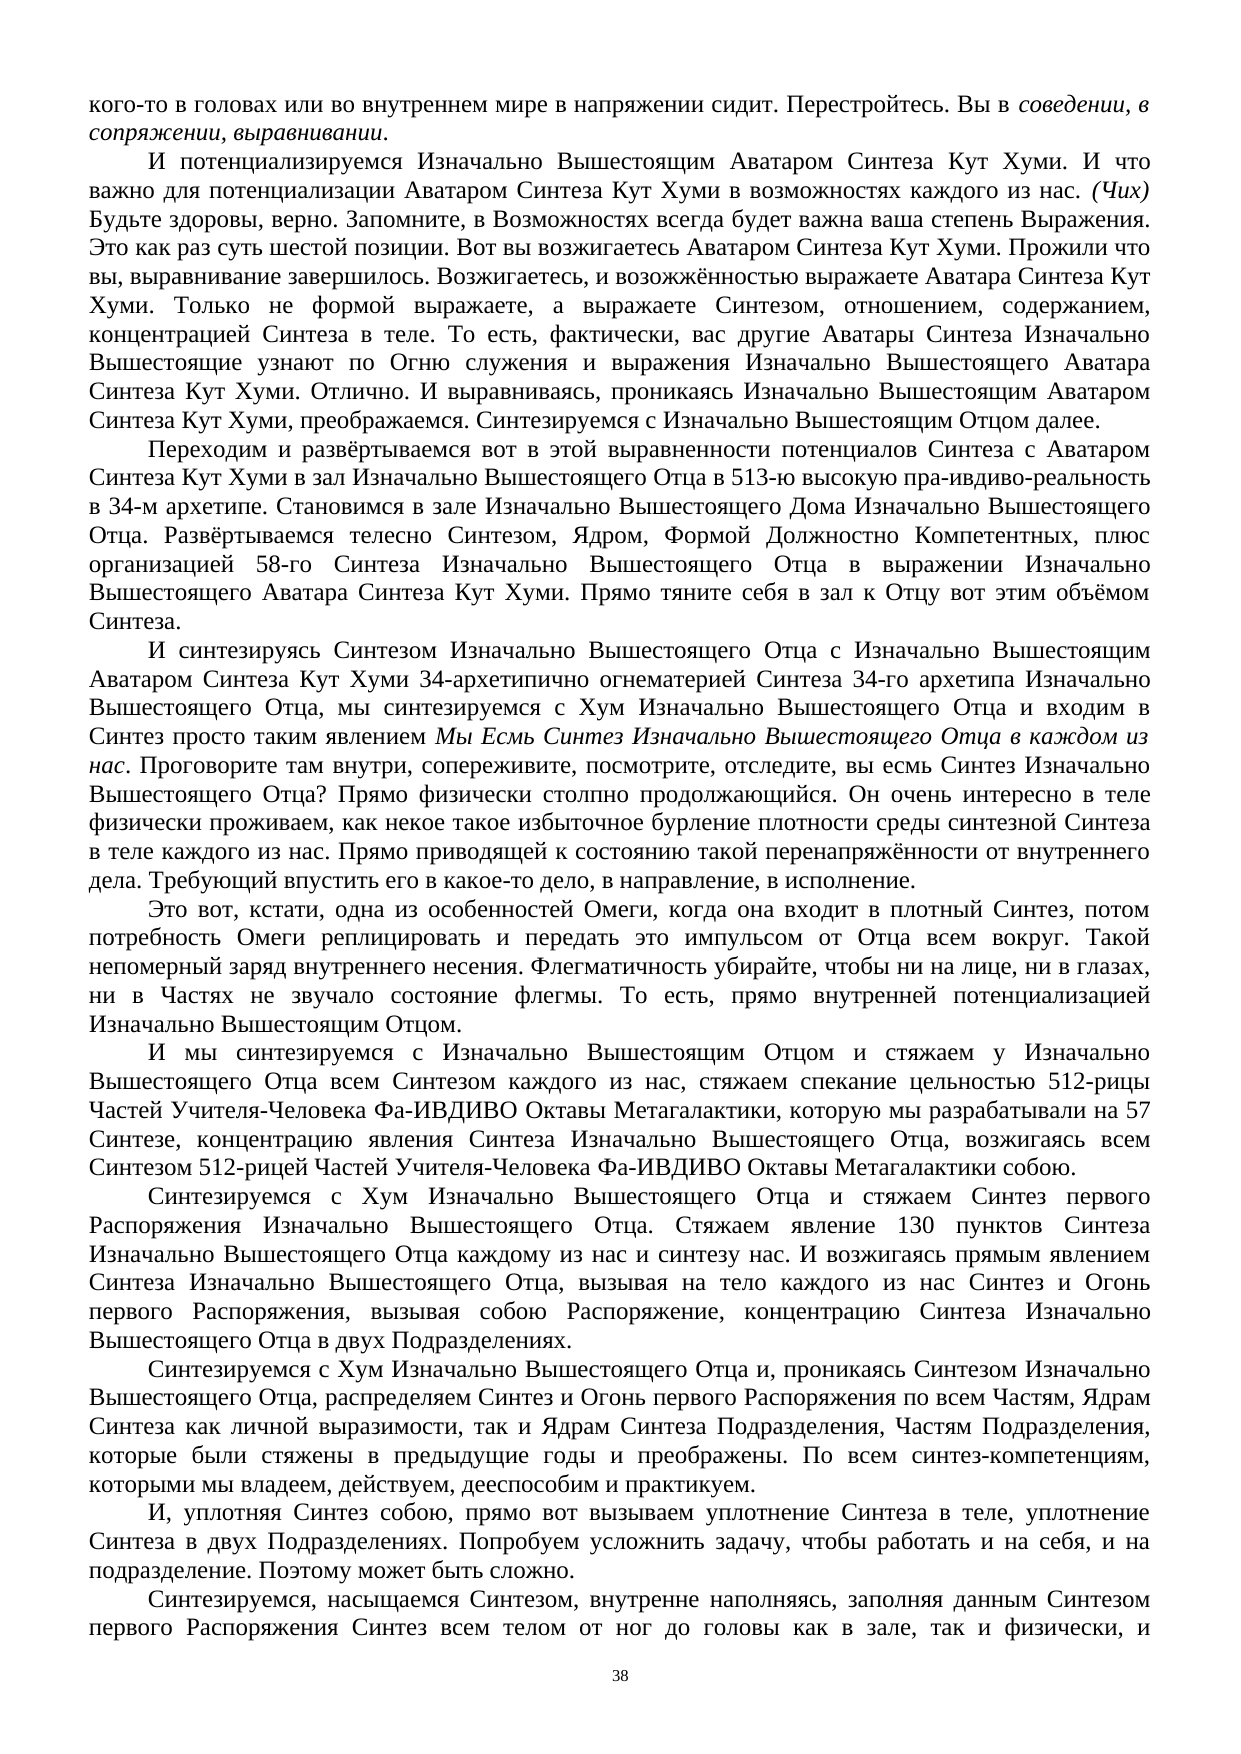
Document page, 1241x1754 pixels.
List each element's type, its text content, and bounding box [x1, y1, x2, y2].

text И, уплотняя Синтез собою, прямо вот вызываем уплотнение Синтеза в теле, уплотнение Синтеза в двух Подразделениях. Попробуем усложнить задачу, чтобы работать и на себя, и на подразделение. Поэтому может быть сложно. [89, 1497, 1152, 1584]
text Синтезируемся с Хум Изначально Вышестоящего Отца и стяжаем Синтез первого Распоряжения Изначально Вышестоящего Отца. Стяжаем явление 130 пунктов Синтеза Изначально Вышестоящего Отца каждому из нас и синтезу нас. И возжигаясь прямым явлением Синтеза Изначально Вышестоящего Отца, вызывая на тело каждого из нас Синтез и Огонь первого Распоряжения, вызывая собою Распоряжение, концентрацию Синтеза Изначально Вышестоящего Отца в двух Подразделениях. [89, 1181, 1152, 1354]
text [89, 1584, 1152, 1641]
text Переходим и развёртываемся вот в этой выравненности потенциалов Синтеза с Аватаром Синтеза Кут Хуми в зал Изначально Вышестоящего Отца в 513-ю высокую пра-ивдиво-реальность в 34-м архетипе. Становимся в зале Изначально Вышестоящего Дома Изначально Вышестоящего Отца. Развёртываемся телесно Синтезом, Ядром, Формой Должностно Компетентных, плюс организацией 58-го Синтеза Изначально Вышестоящего Отца в выражении Изначально Вышестоящего Аватара Синтеза Кут Хуми. Прямо тяните себя в зал к Отцу вот этим объёмом Синтеза. [89, 434, 1152, 635]
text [89, 89, 1152, 146]
text И мы синтезируемся с Изначально Вышестоящим Отцом и стяжаем у Изначально Вышестоящего Отца всем Синтезом каждого из нас, стяжаем спекание цельностью 512-рицы Частей Учителя-Человека Фа-ИВДИВО Октавы Метагалактики, которую мы разрабатывали на 57 Синтезе, концентрацию явления Синтеза Изначально Вышестоящего Отца, возжигаясь всем Синтезом 512-рицей Частей Учителя-Человека Фа-ИВДИВО Октавы Метагалактики собою. [89, 1037, 1152, 1181]
text И синтезируясь Синтезом Изначально Вышестоящего Отца с Изначально Вышестоящим Аватаром Синтеза Кут Хуми 34-архетипично огнематерией Синтеза 34-го архетипа Изначально Вышестоящего Отца, мы синтезируемся с Хум Изначально Вышестоящего Отца и входим в Синтез просто таким явлением Мы Есмь Синтез Изначально Вышестоящего Отца в каждом из нас. Проговорите там внутри, сопереживите, посмотрите, отследите, вы есмь Синтез Изначально Вышестоящего Отца? Прямо физически столпно продолжающийся. Он очень интересно в теле физически проживаем, как некое такое избыточное бурление плотности среды синтезной Синтеза в теле каждого из нас. Прямо приводящей к состоянию такой перенапряжённости от внутреннего дела. Требующий впустить его в какое-то дело, в направление, в исполнение. [89, 635, 1152, 894]
text Это вот, кстати, одна из особенностей Омеги, когда она входит в плотный Синтез, потом потребность Омеги реплицировать и передать это импульсом от Отца всем вокруг. Такой непомерный заряд внутреннего несения. Флегматичность убирайте, чтобы ни на лице, ни в глазах, ни в Частях не звучало состояние флегмы. То есть, прямо внутренней потенциализацией Изначально Вышестоящим Отцом. [89, 894, 1152, 1037]
text И потенциализируемся Изначально Вышестоящим Аватаром Синтеза Кут Хуми. И что важно для потенциализации Аватаром Синтеза Кут Хуми в возможностях каждого из нас. (Чих) Будьте здоровы, верно. Запомните, в Возможностях всегда будет важна ваша степень Выражения. Это как раз суть шестой позиции. Вот вы возжигаетесь Аватаром Синтеза Кут Хуми. Прожили что вы, выравнивание завершилось. Возжигаетесь, и возожжённостью выражаете Аватара Синтеза Кут Хуми. Только не формой выражаете, а выражаете Синтезом, отношением, содержанием, концентрацией Синтеза в теле. То есть, фактически, вас другие Аватары Синтеза Изначально Вышестоящие узнают по Огню служения и выражения Изначально Вышестоящего Аватара Синтеза Кут Хуми. Отлично. И выравниваясь, проникаясь Изначально Вышестоящим Аватаром Синтеза Кут Хуми, преображаемся. Синтезируемся с Изначально Вышестоящим Отцом далее. [89, 146, 1152, 434]
text Синтезируемся с Хум Изначально Вышестоящего Отца и, проникаясь Синтезом Изначально Вышестоящего Отца, распределяем Синтез и Огонь первого Распоряжения по всем Частям, Ядрам Синтеза как личной выразимости, так и Ядрам Синтеза Подразделения, Частям Подразделения, которые были стяжены в предыдущие годы и преображены. По всем синтез-компетенциям, которыми мы владеем, действуем, дееспособим и практикуем. [89, 1354, 1152, 1497]
